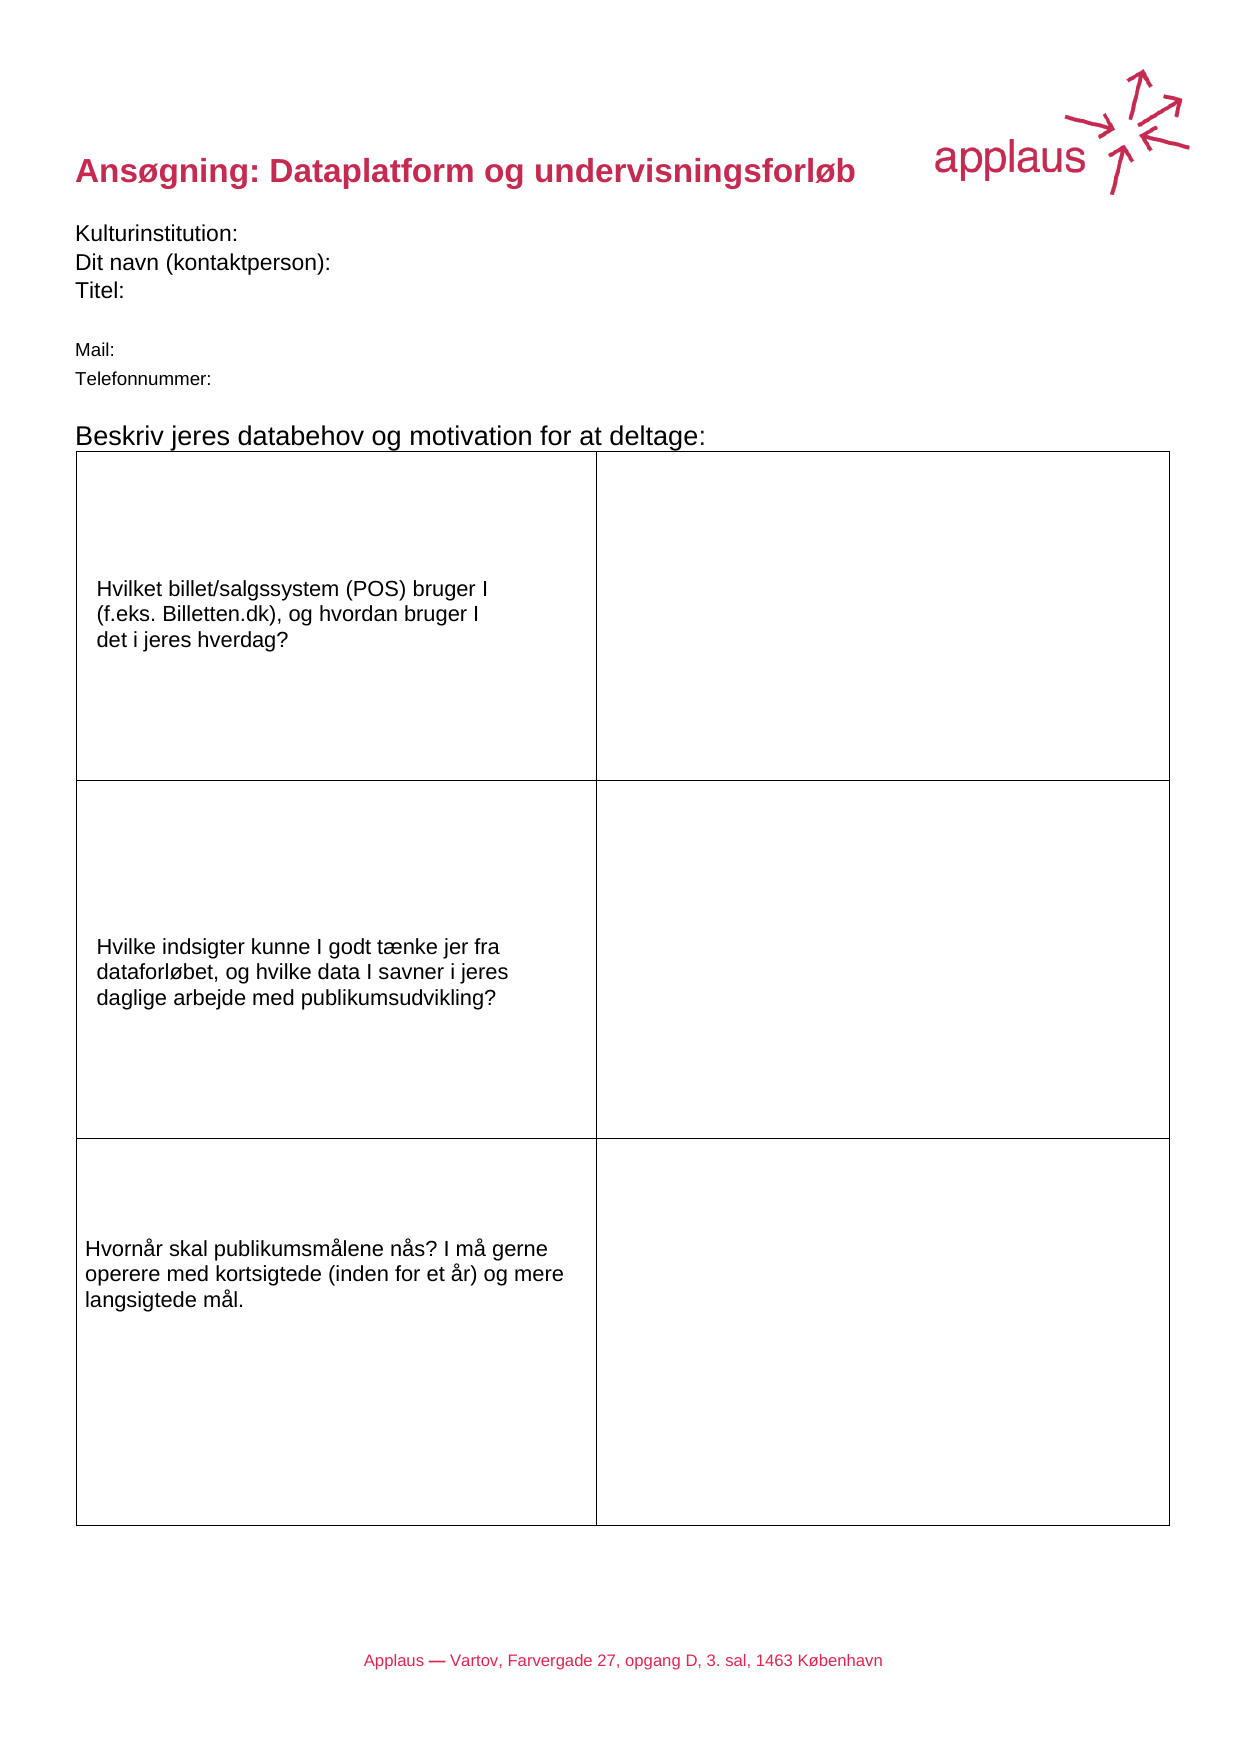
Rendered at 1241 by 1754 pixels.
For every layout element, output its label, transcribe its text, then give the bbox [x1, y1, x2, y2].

picture [935, 69, 1190, 195]
table_cell [597, 1139, 1169, 1525]
text Mail: [75, 304, 1182, 362]
text Beskriv jeres databehov og motivation for at deltage: [75, 420, 1182, 451]
table_header Hvilket billet/salgssystem (POS) bruger I (f.eks. Billetten.dk), og hvordan bruger I det i jeres hverdag? [77, 452, 596, 780]
table_cell [597, 781, 1169, 1138]
table_header [597, 452, 1169, 780]
table_cell Hvilke indsigter kunne I godt tænke jer fra dataforløbet, og hvilke data I savner i jeres daglige arbejde med publikumsudvikling? [77, 781, 596, 1138]
subtitle Kulturinstitution: Dit navn (kontaktperson): Titel: [75, 218, 1182, 304]
text Ansøgning: Dataplatform og undervisningsforløb [75, 151, 1182, 189]
text Telefonnummer: [75, 362, 1182, 391]
table_cell Hvornår skal publikumsmålene nås? I må gerne operere med kortsigtede (inden for et år) og mere langsigtede mål. [77, 1139, 596, 1525]
